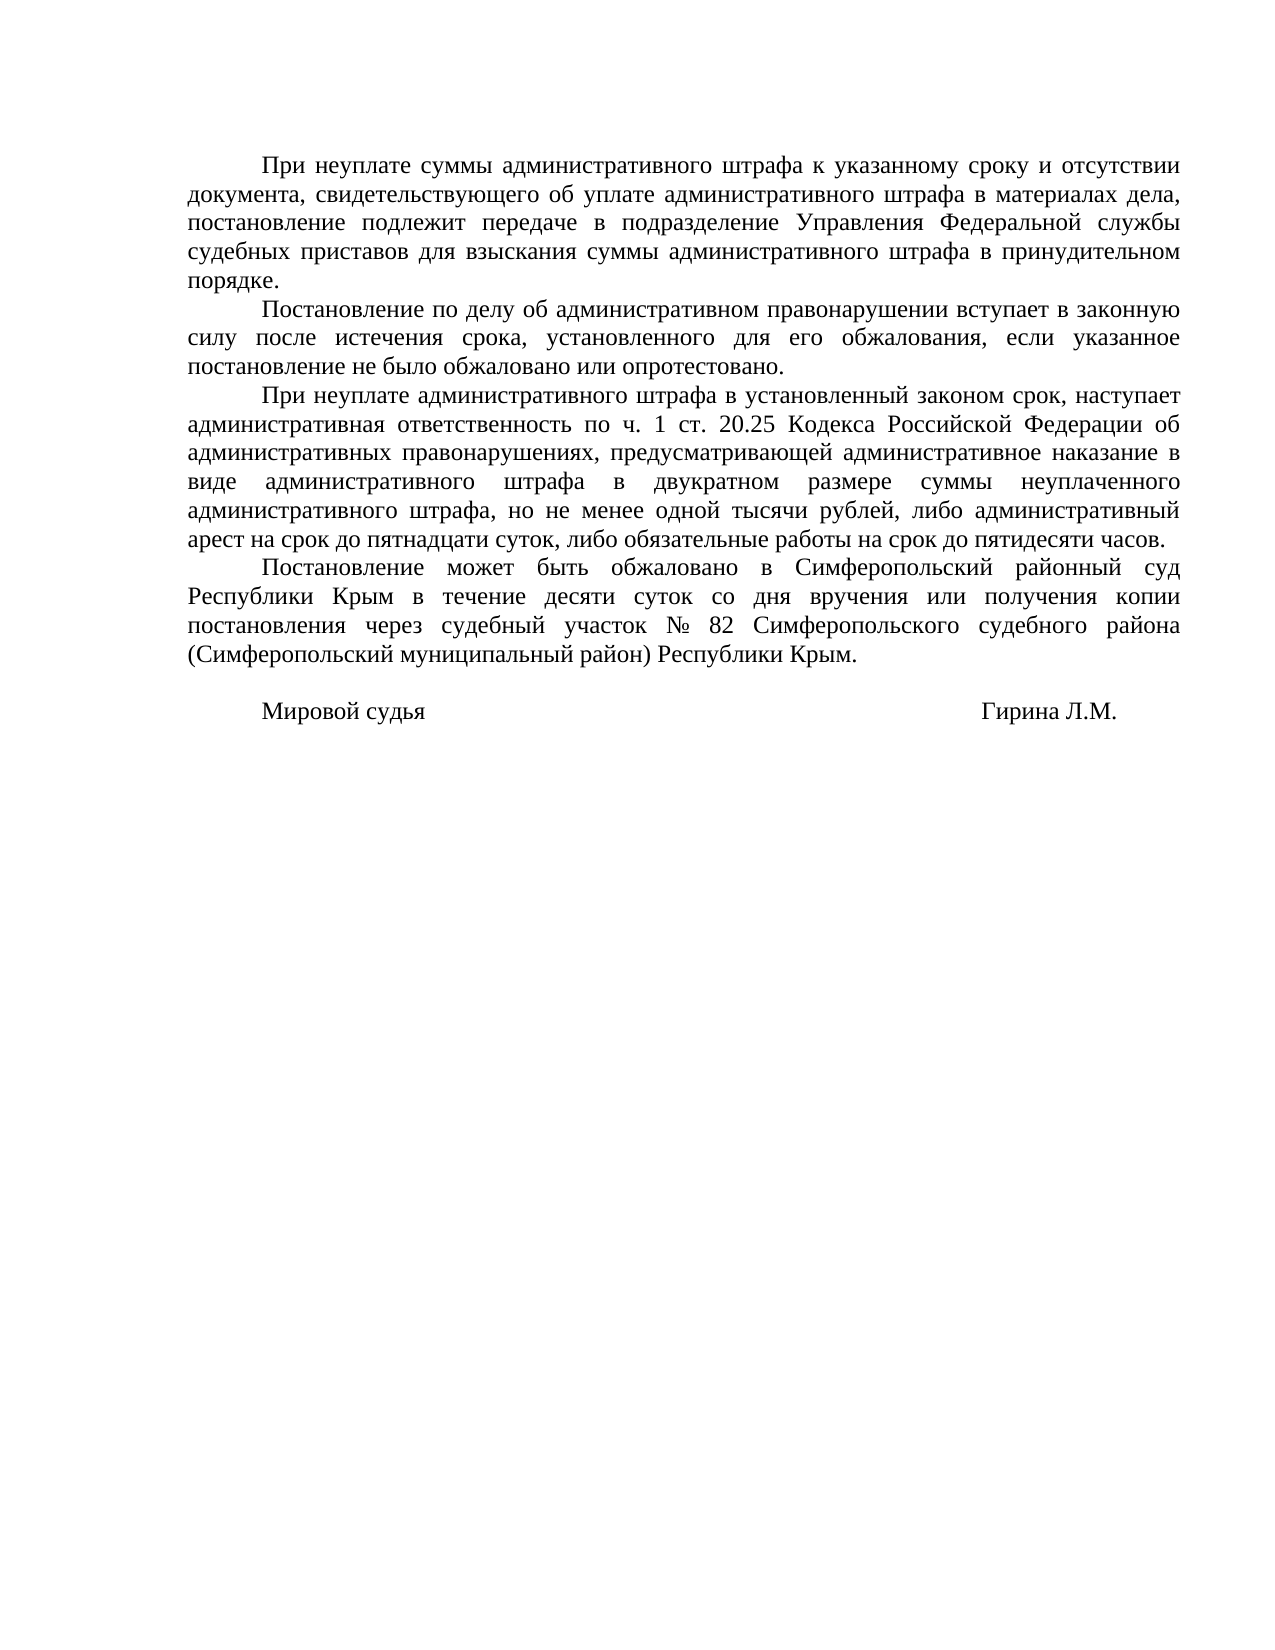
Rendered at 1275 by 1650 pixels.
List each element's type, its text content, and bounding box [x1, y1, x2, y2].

text Постановление по делу об административном правонарушении вступает в законную силу после истечения срока, установленного для его обжалования, если указанное постановление не было обжаловано или опротестовано. [187, 294, 1181, 380]
text При неуплате административного штрафа в установленный законом срок, наступает административная ответственность по ч. 1 ст. 20.25 Кодекса Российской Федерации об административных правонарушениях, предусматривающей административное наказание в виде административного штрафа в двукратном размере суммы неуплаченного административного штрафа, но не менее одной тысячи рублей, либо административный арест на срок до пятнадцати суток, либо обязательные работы на срок до пятидесяти часов. [187, 380, 1181, 552]
text При неуплате суммы административного штрафа к указанному сроку и отсутствии документа, свидетельствующего об уплате административного штрафа в материалах дела, постановление подлежит передаче в подразделение Управления Федеральной службы судебных приставов для взыскания суммы административного штрафа в принудительном порядке. [187, 150, 1181, 294]
text Мировой судья Гирина Л.М. [187, 696, 1181, 725]
text Постановление может быть обжаловано в Симферопольский районный суд Республики Крым в течение десяти суток со дня вручения или получения копии постановления через судебный участок № 82 Симферопольского судебного района (Симферопольский муниципальный район) Республики Крым. [187, 552, 1181, 667]
